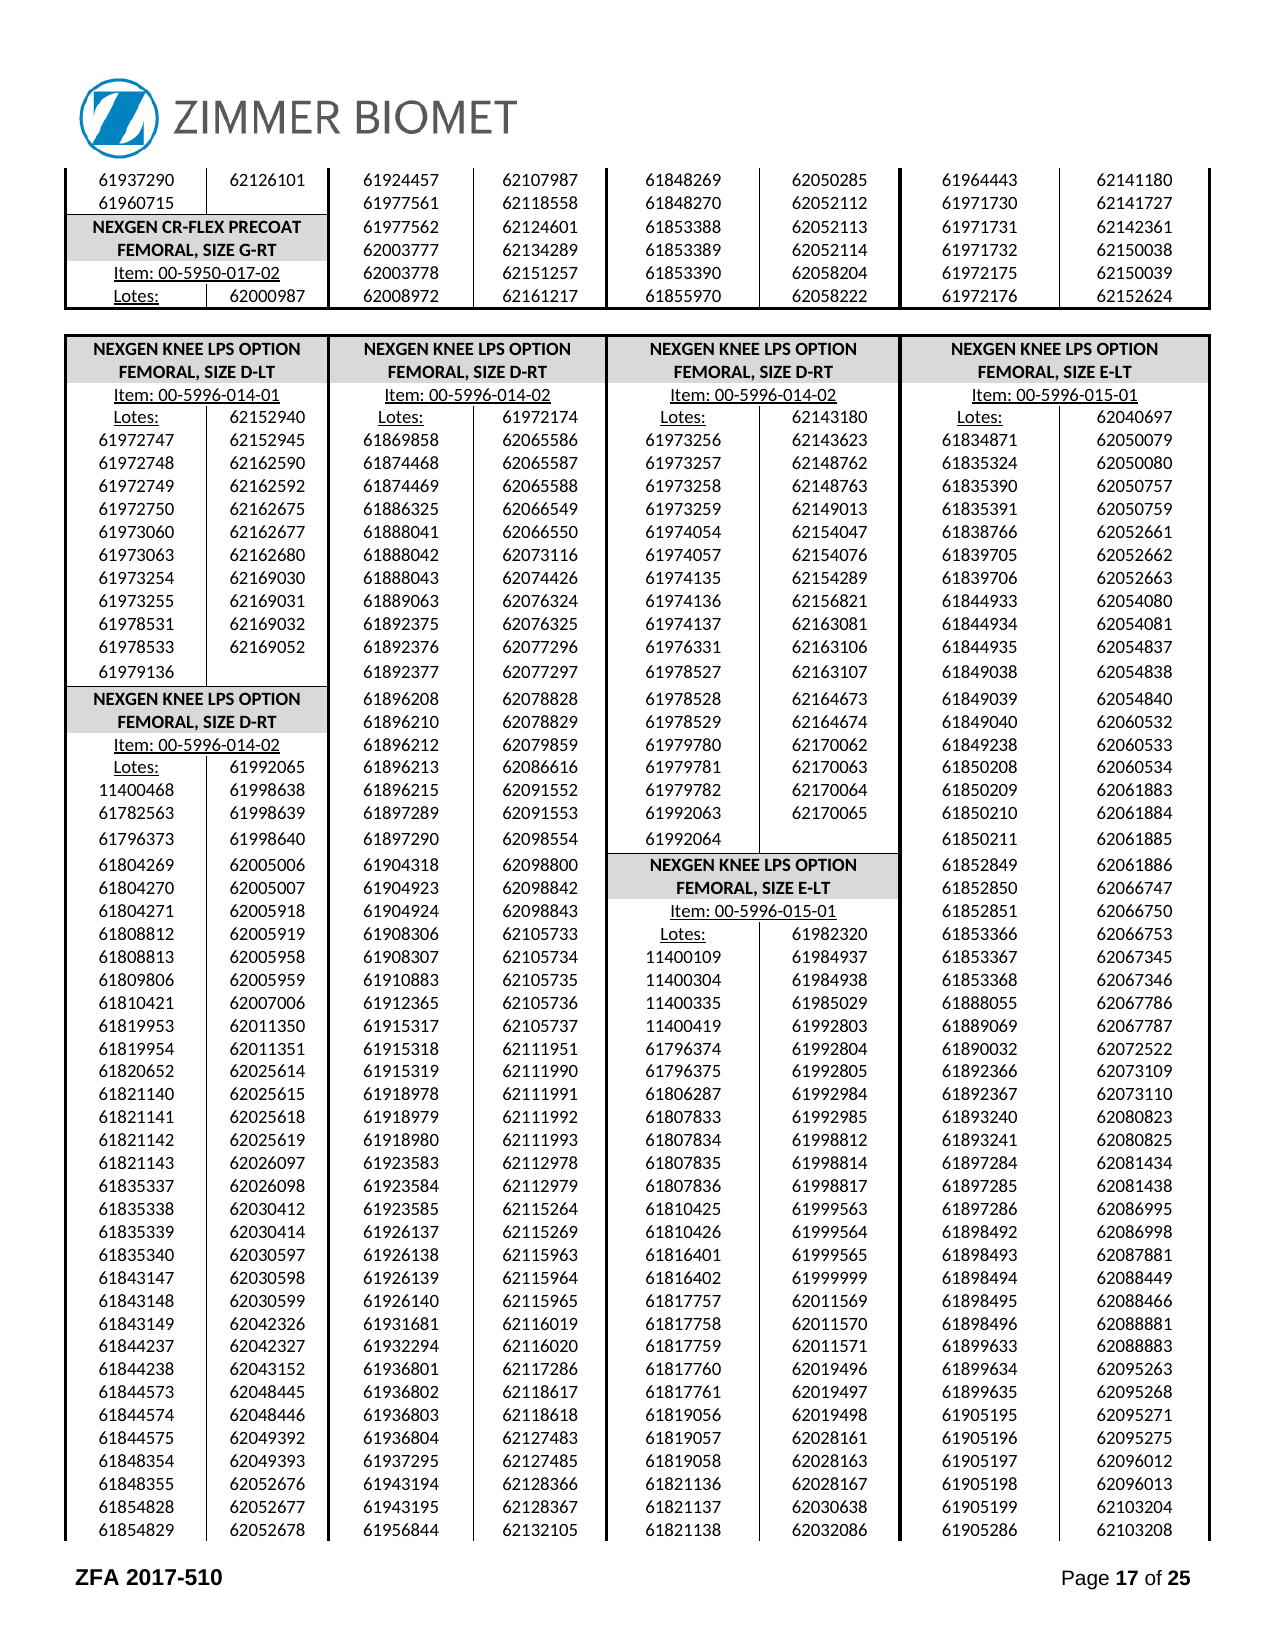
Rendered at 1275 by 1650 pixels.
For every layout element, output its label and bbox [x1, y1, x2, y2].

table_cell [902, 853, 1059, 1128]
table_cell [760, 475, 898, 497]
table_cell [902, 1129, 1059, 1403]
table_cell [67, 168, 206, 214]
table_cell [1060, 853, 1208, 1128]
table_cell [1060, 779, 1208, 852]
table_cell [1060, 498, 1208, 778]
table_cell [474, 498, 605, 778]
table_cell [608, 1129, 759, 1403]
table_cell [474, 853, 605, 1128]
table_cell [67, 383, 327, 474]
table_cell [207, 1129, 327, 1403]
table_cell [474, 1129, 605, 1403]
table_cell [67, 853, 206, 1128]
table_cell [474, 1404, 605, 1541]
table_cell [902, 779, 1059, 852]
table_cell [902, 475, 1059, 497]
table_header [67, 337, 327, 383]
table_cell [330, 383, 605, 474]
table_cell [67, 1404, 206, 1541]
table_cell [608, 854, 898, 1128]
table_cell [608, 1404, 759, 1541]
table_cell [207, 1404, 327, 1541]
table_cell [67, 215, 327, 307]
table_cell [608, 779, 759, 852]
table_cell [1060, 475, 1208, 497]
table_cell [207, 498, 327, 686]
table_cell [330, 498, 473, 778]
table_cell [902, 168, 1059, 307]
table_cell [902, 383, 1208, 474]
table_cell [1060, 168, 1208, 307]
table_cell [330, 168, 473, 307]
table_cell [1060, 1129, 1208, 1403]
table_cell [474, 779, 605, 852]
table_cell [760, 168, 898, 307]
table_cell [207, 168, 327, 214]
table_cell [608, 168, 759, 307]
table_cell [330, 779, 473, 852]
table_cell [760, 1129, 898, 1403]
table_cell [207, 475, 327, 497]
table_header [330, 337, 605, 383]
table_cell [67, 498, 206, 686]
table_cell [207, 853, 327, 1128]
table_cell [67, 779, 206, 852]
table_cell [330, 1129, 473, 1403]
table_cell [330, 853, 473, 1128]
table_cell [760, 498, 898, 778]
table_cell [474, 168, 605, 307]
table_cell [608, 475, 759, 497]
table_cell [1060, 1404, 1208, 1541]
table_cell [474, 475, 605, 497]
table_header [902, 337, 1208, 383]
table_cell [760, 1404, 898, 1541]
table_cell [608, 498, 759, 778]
picture [75, 75, 523, 165]
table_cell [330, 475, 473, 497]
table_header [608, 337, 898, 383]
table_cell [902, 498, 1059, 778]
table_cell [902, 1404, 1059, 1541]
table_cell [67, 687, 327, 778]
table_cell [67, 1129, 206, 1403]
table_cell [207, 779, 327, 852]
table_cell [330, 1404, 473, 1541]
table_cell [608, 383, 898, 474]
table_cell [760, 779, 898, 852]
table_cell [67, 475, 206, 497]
